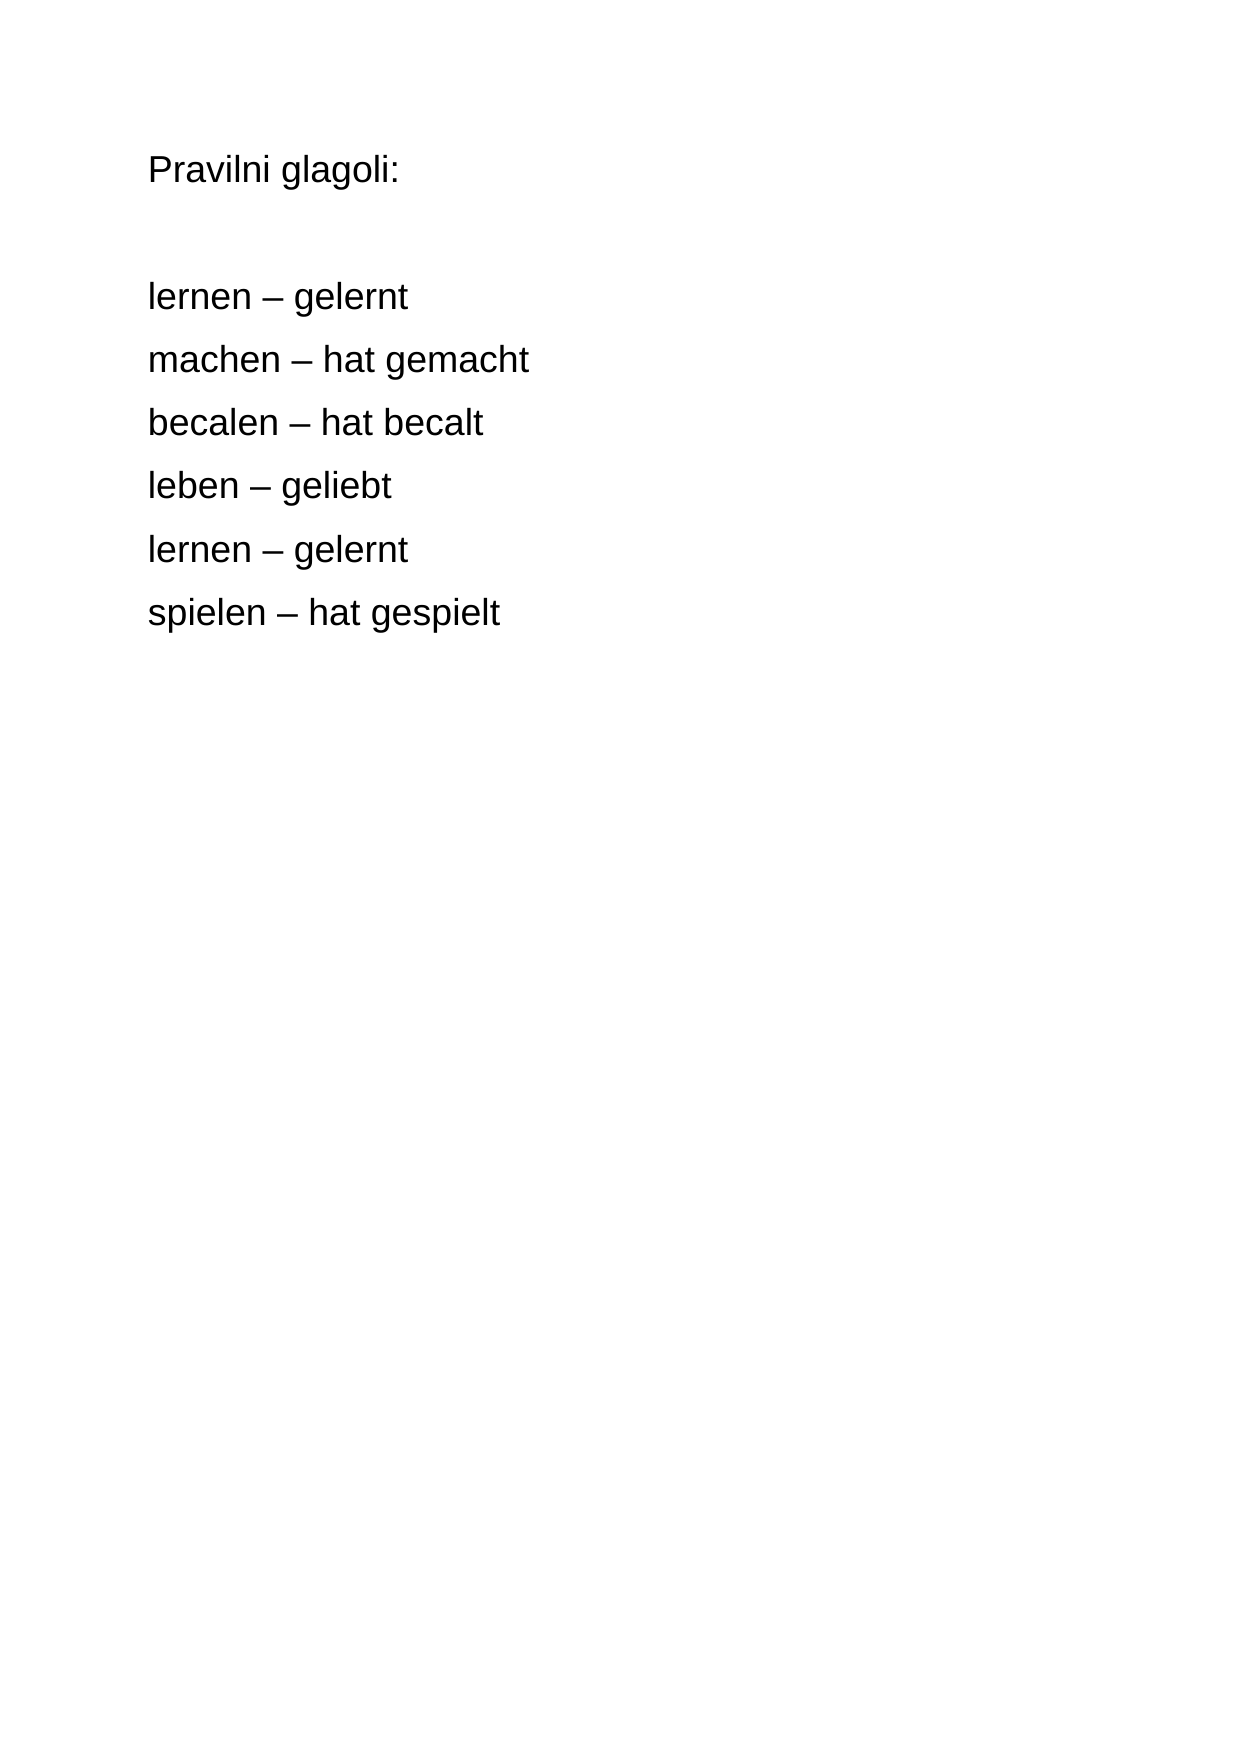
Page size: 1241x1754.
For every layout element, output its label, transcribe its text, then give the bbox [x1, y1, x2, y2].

text lernen – gelernt [148, 527, 1093, 570]
text machen – hat gemacht [148, 337, 1093, 380]
text spielen – hat gespielt [148, 590, 1093, 633]
text leben – geliebt [148, 464, 1093, 507]
text lernen – gelernt [148, 274, 1093, 317]
text Pravilni glagoli: [148, 148, 1093, 191]
text becalen – hat becalt [148, 401, 1093, 444]
